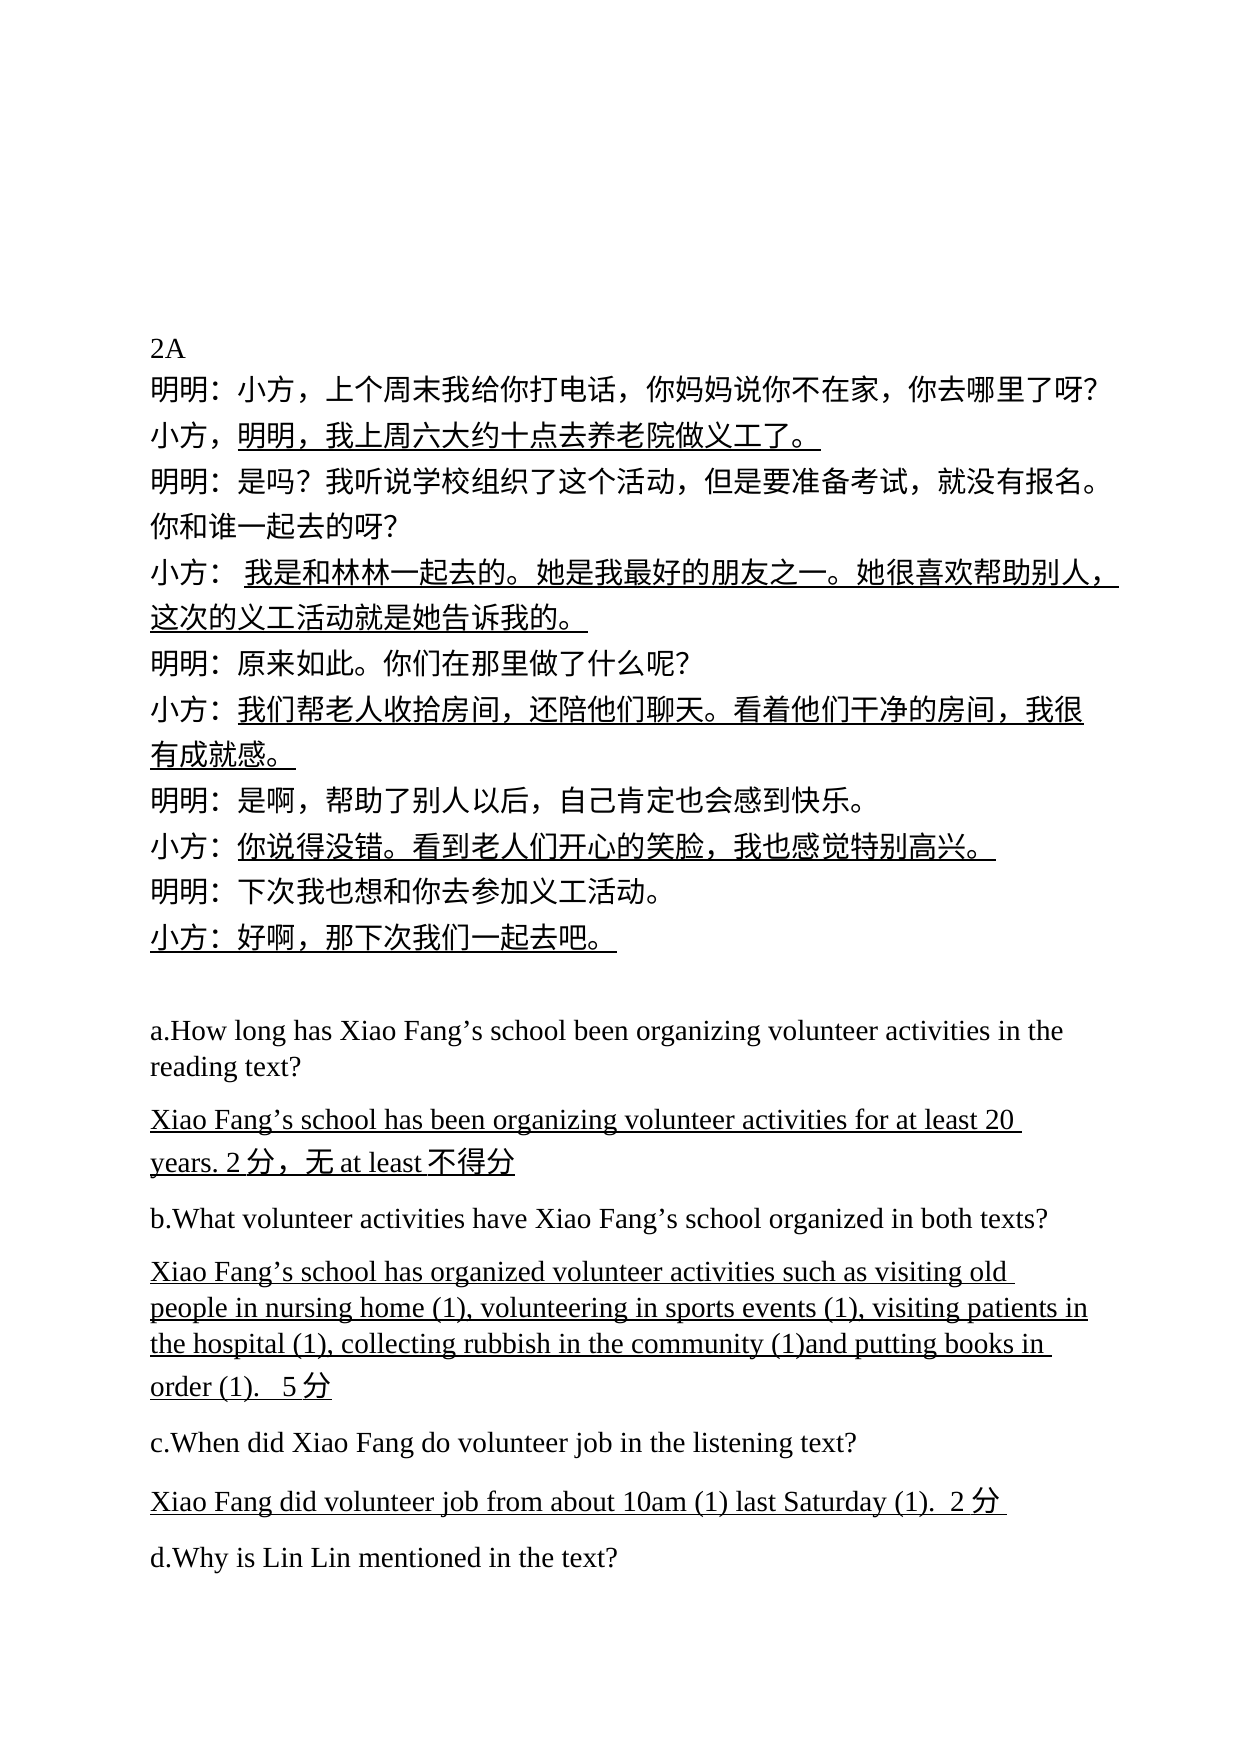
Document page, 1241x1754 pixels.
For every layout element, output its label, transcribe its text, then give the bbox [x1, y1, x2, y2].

text b.What volunteer activities have Xiao Fang’s school organized in both texts? [150, 1201, 1090, 1234]
list 小方： 我是和林林一起去的。她是我最好的朋友之一。她很喜欢帮助别人，这次的义工活动就是她告诉我的。 [150, 549, 1090, 637]
list 小方：你说得没错。看到老人们开心的笑脸，我也感觉特别高兴。 [150, 823, 1090, 865]
list 小方，明明，我上周六大约十点去养老院做义工了。 [150, 412, 1090, 455]
text Xiao Fang’s school has organized volunteer activities such as visiting old people in nursing home (1), volunteering in sports events (1), visiting patients in the hospital (1), collecting rubbish in the community (1)and putting books in order (1). 5分 [150, 1254, 1090, 1405]
text d.Why is Lin Lin mentioned in the text? [150, 1540, 1090, 1574]
list 2A [150, 331, 1090, 364]
text Xiao Fang did volunteer job from about 10am (1) last Saturday (1). 2分 [150, 1478, 1090, 1520]
text a.How long has Xiao Fang’s school been organizing volunteer activities in the reading text? [150, 1013, 1090, 1082]
list 明明：小方，上个周末我给你打电话，你妈妈说你不在家，你去哪里了呀？ [150, 367, 1090, 409]
list 明明：是吗？我听说学校组织了这个活动，但是要准备考试，就没有报名。你和谁一起去的呀？ [150, 458, 1090, 546]
list 明明：下次我也想和你去参加义工活动。 [150, 869, 1090, 911]
list 小方：好啊，那下次我们一起去吧。 [150, 914, 1090, 957]
list 小方：我们帮老人收拾房间，还陪他们聊天。看着他们干净的房间，我很有成就感。 [150, 686, 1090, 774]
text Xiao Fang’s school has been organizing volunteer activities for at least 20 years. 2分，无at least不得分 [150, 1102, 1090, 1181]
text c.When did Xiao Fang do volunteer job in the listening text? [150, 1425, 1090, 1459]
list 明明：是啊，帮助了别人以后，自己肯定也会感到快乐。 [150, 777, 1090, 820]
list 明明：原来如此。你们在那里做了什么呢？ [150, 641, 1090, 683]
